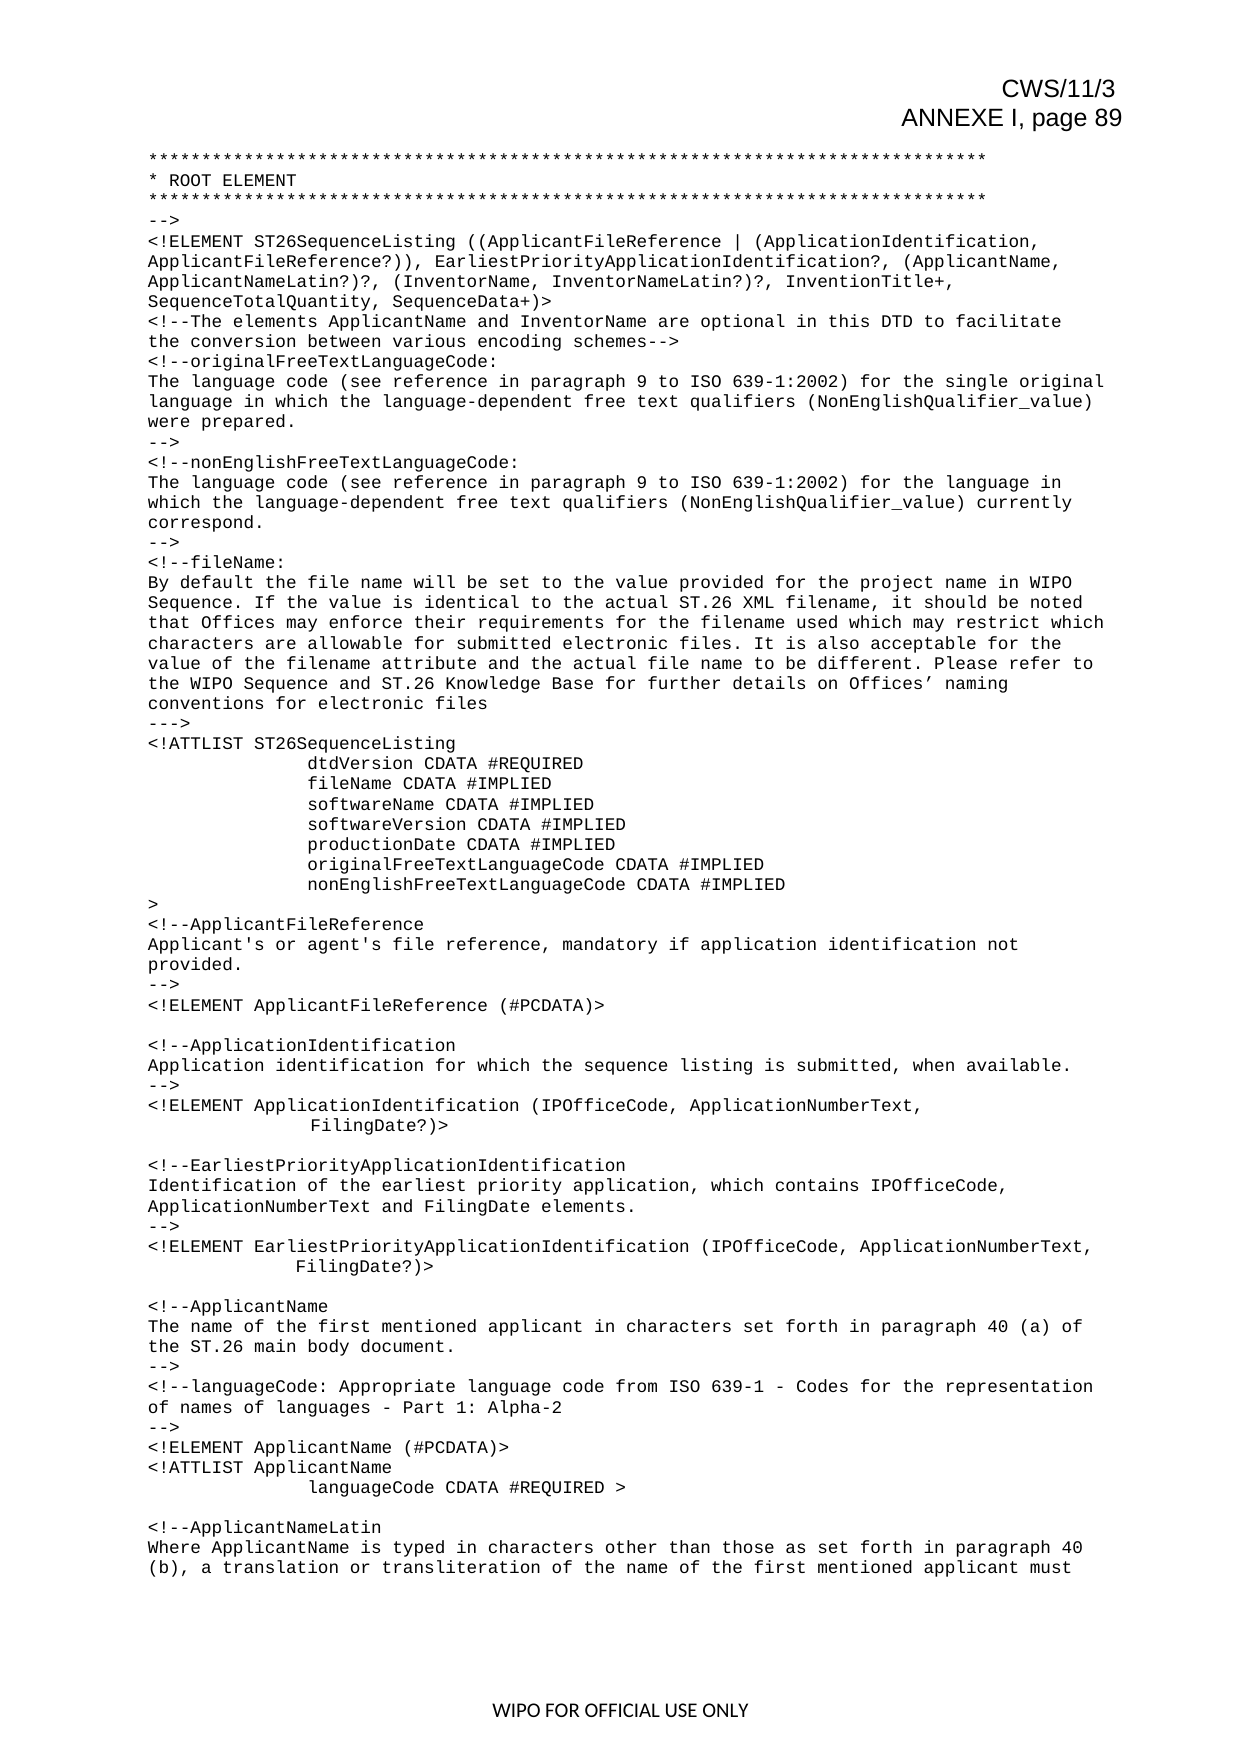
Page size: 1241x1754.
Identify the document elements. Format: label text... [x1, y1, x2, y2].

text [148, 1539, 1122, 1579]
text <!--The elements ApplicantName and InventorName are optional in this DTD to facilitate [148, 313, 1122, 333]
text The language code (see reference in paragraph 9 to ISO 639-1:2002) for the language in which the language-dependent free text qualifiers (NonEnglishQualifier_value) currently correspond. [148, 473, 1122, 534]
text <!ELEMENT ApplicationIdentification (IPOfficeCode, ApplicationNumberText, [148, 1097, 1122, 1117]
text By default the file name will be set to the value provided for the project name in WIPO Sequence. If the value is identical to the actual ST.26 XML filename, it should be noted that Offices may enforce their requirements for the filename used which may restrict which characters are allowable for submitted electronic files. It is also acceptable for the value of the filename attribute and the actual file name to be different. Please refer to the WIPO Sequence and ST.26 Knowledge Base for further details on Offices’ naming conventions for electronic files [148, 574, 1122, 715]
text <!--nonEnglishFreeTextLanguageCode: [148, 453, 1122, 473]
text The name of the first mentioned applicant in characters set forth in paragraph 40 (a) of the ST.26 main body document. [148, 1318, 1122, 1358]
text * ROOT ELEMENT [148, 172, 1122, 192]
text <!--EarliestPriorityApplicationIdentification [148, 1157, 1122, 1177]
text <!--ApplicantName [148, 1298, 1122, 1318]
text <!ATTLIST ST26SequenceListing [148, 735, 1122, 755]
text --> [148, 534, 1122, 554]
text The language code (see reference in paragraph 9 to ISO 639-1:2002) for the single original language in which the language-dependent free text qualifiers (NonEnglishQualifier_value) were prepared. [148, 373, 1122, 433]
text <!--fileName: [148, 554, 1122, 574]
text the conversion between various encoding schemes--> [148, 333, 1122, 353]
text productionDate CDATA #IMPLIED [148, 835, 1122, 855]
text --> [148, 1358, 1122, 1378]
text dtdVersion CDATA #REQUIRED [148, 755, 1122, 775]
text <!--originalFreeTextLanguageCode: [148, 353, 1122, 373]
text <!ELEMENT ST26SequenceListing ((ApplicantFileReference | (ApplicationIdentification, ApplicantFileReference?)), EarliestPriorityApplicationIdentification?, (ApplicantName, ApplicantNameLatin?)?, (InventorName, InventorNameLatin?)?, InventionTitle+, SequenceTotalQuantity, SequenceData+)> [148, 232, 1122, 313]
text --> [148, 1077, 1122, 1097]
text Applicant's or agent's file reference, mandatory if application identification not provided. [148, 936, 1122, 976]
text Identification of the earliest priority application, which contains IPOfficeCode, ApplicationNumberText and FilingDate elements. [148, 1177, 1122, 1217]
text <!--ApplicantFileReference [148, 916, 1122, 936]
text softwareName CDATA #IMPLIED [148, 795, 1122, 815]
text <!--languageCode: Appropriate language code from ISO 639-1 - Codes for the representation of names of languages - Part 1: Alpha-2 [148, 1378, 1122, 1418]
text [148, 192, 1122, 212]
text > [148, 896, 1122, 916]
text <!ELEMENT EarliestPriorityApplicationIdentification (IPOfficeCode, ApplicationNumberText, FilingDate?)> [148, 1237, 1122, 1278]
text <!--ApplicationIdentification [148, 1036, 1122, 1056]
text originalFreeTextLanguageCode CDATA #IMPLIED [148, 855, 1122, 876]
text --> [148, 1217, 1122, 1237]
text ---> [148, 715, 1122, 735]
text <!--ApplicantNameLatin [148, 1519, 1122, 1539]
text fileName CDATA #IMPLIED [148, 775, 1122, 795]
text <!ELEMENT ApplicantFileReference (#PCDATA)> [148, 996, 1122, 1016]
text --> [148, 1418, 1122, 1438]
text nonEnglishFreeTextLanguageCode CDATA #IMPLIED [148, 876, 1122, 896]
text softwareVersion CDATA #IMPLIED [148, 815, 1122, 835]
text <!ELEMENT ApplicantName (#PCDATA)> [148, 1438, 1122, 1458]
text languageCode CDATA #REQUIRED > [148, 1479, 1122, 1499]
text --> [148, 433, 1122, 453]
text --> [148, 212, 1122, 232]
text Application identification for which the sequence listing is submitted, when available. [148, 1056, 1122, 1077]
text --> [148, 976, 1122, 996]
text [148, 152, 1122, 172]
text FilingDate?)> [310, 1117, 1122, 1137]
text <!ATTLIST ApplicantName [148, 1458, 1122, 1479]
